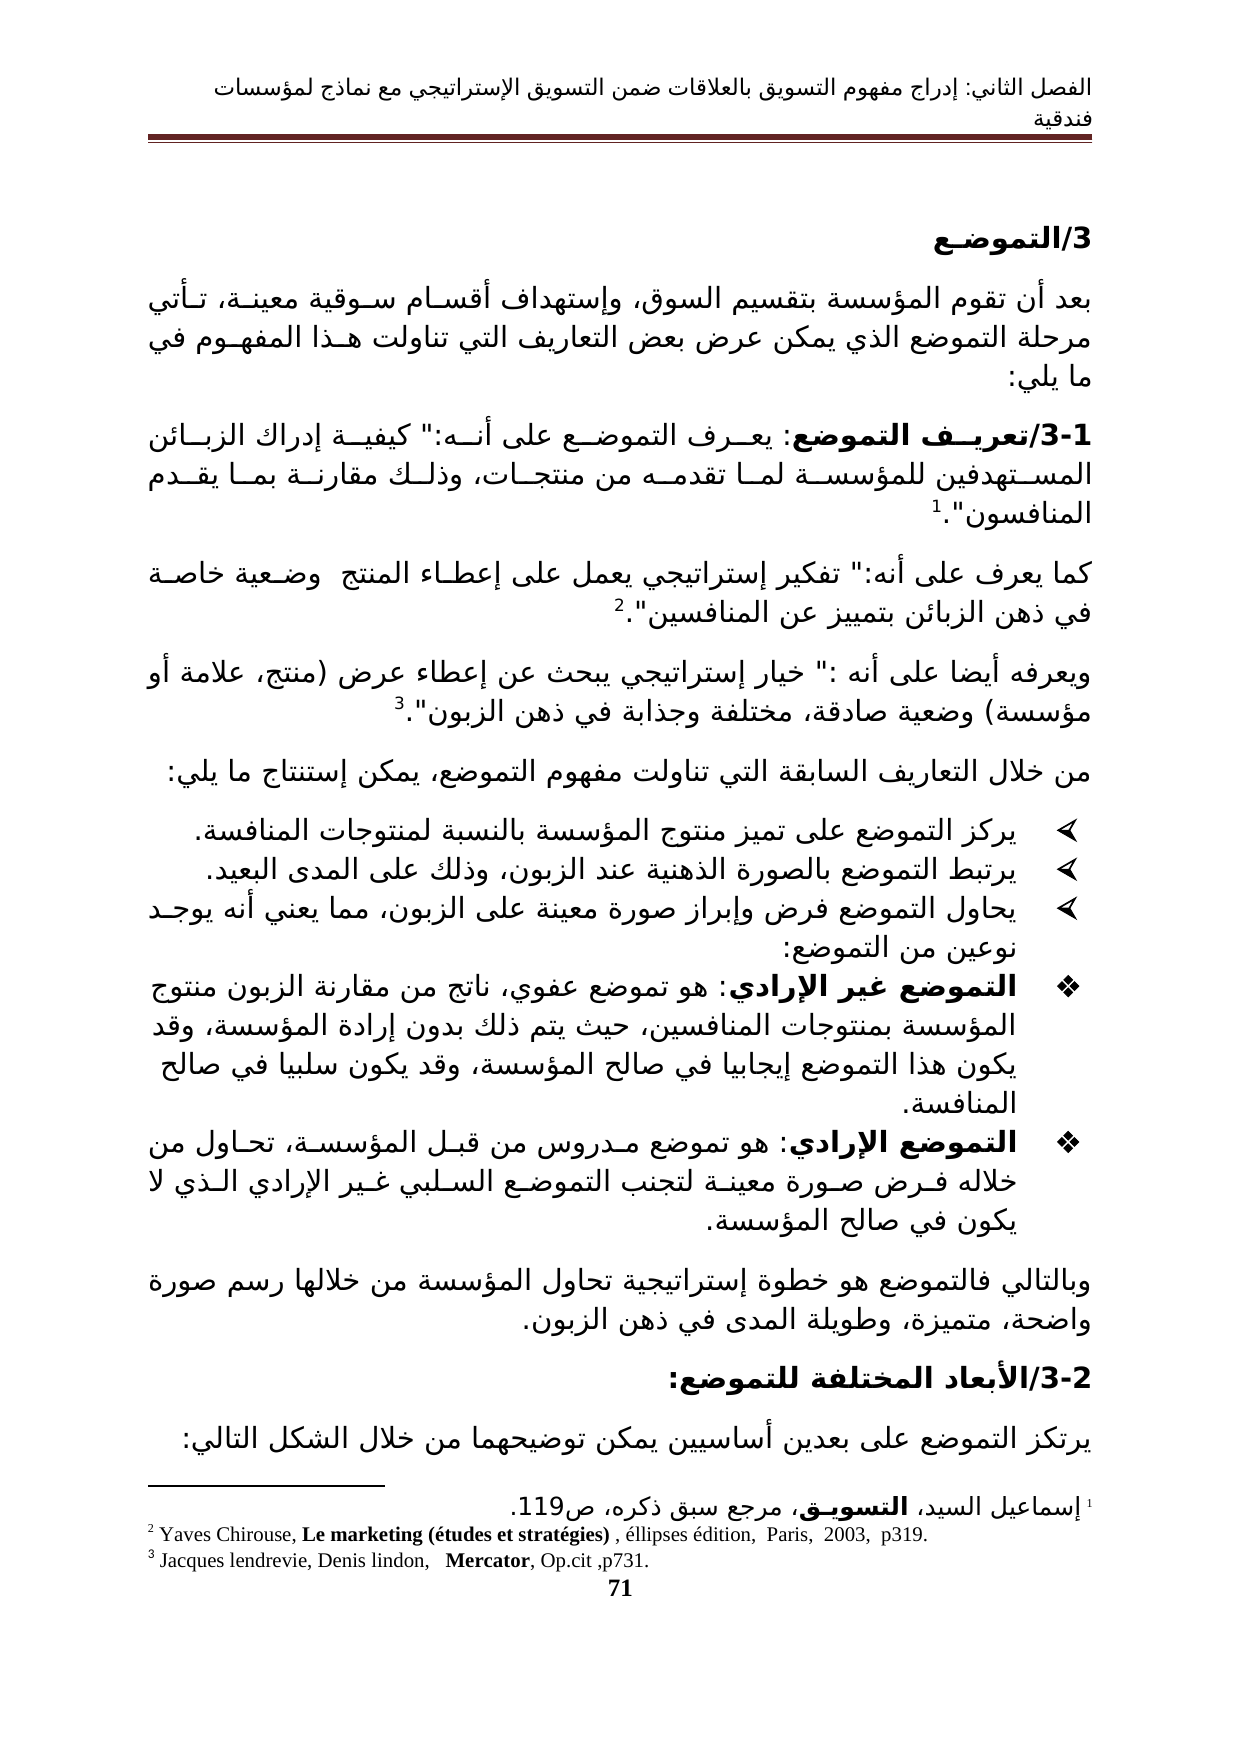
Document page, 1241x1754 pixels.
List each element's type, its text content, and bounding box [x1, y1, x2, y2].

text 3-2/الأبعاد المختلفة للتموضع: [148, 1362, 1092, 1396]
list التموضع غير الإرادي: هو تموضع عفوي، ناتج من مقارنة الزبون منتوج المؤسسة بمنتوجات المنافسين، حيث يتم ذلك بدون إرادة المؤسسة، وقد يكون هذا التموضع إيجابيا في صالح المؤسسة، وقد يكون سلبيا في صالح المنافسة. [148, 969, 1055, 1120]
text كما يعرف على أنه:" تفكير إستراتيجي يعمل على إعطاء المنتج وضعية خاصة في ذهن الزبائن بتمييز عن المنافسين". [148, 556, 1092, 629]
text يرتكز التموضع على بعدين أساسيين يمكن توضيحهما من خلال الشكل التالي: [148, 1422, 1092, 1456]
text 3-1/تعريف التموضع: يعرف التموضع على أنه:" كيفية إدراك الزبائن المستهدفين للمؤسسة لما تقدمه من منتجات، وذلك مقارنة بما يقدم المنافسون". [148, 419, 1092, 531]
text من خلال التعاريف السابقة التي تناولت مفهوم التموضع، يمكن إستنتاج ما يلي: [148, 754, 1092, 788]
text وبالتالي فالتموضع هو خطوة إستراتيجية تحاول المؤسسة من خلالها رسم صورة واضحة، متميزة، وطويلة المدى في ذهن الزبون. [148, 1263, 1092, 1336]
list يركز التموضع على تميز منتوج المؤسسة بالنسبة لمنتوجات المنافسة. [148, 814, 1055, 848]
text بعد أن تقوم المؤسسة بتقسيم السوق، وإستهداف أقسام سوقية معينة، تأتي مرحلة التموضع الذي يمكن عرض بعض التعاريف التي تناولت هذا المفهوم في ما يلي: [148, 281, 1092, 393]
list يرتبط التموضع بالصورة الذهنية عند الزبون، وذلك على المدى البعيد. [148, 853, 1055, 887]
text ويعرفه أيضا على أنه :" خيار إستراتيجي يبحث عن إعطاء عرض (منتج، علامة أو مؤسسة) وضعية صادقة، مختلفة وجذابة في ذهن الزبون". [148, 655, 1092, 728]
list التموضع الإرادي: هو تموضع مدروس من قبل المؤسسة، تحاول من خلاله فرض صورة معينة لتجنب التموضع السلبي غير الإرادي الذي لا يكون في صالح المؤسسة. [148, 1125, 1055, 1237]
text 3/التموضـع [148, 221, 1092, 255]
list يحاول التموضع فرض وإبراز صورة معينة على الزبون، مما يعني أنه يوجد نوعين من التموضع: [148, 892, 1055, 964]
